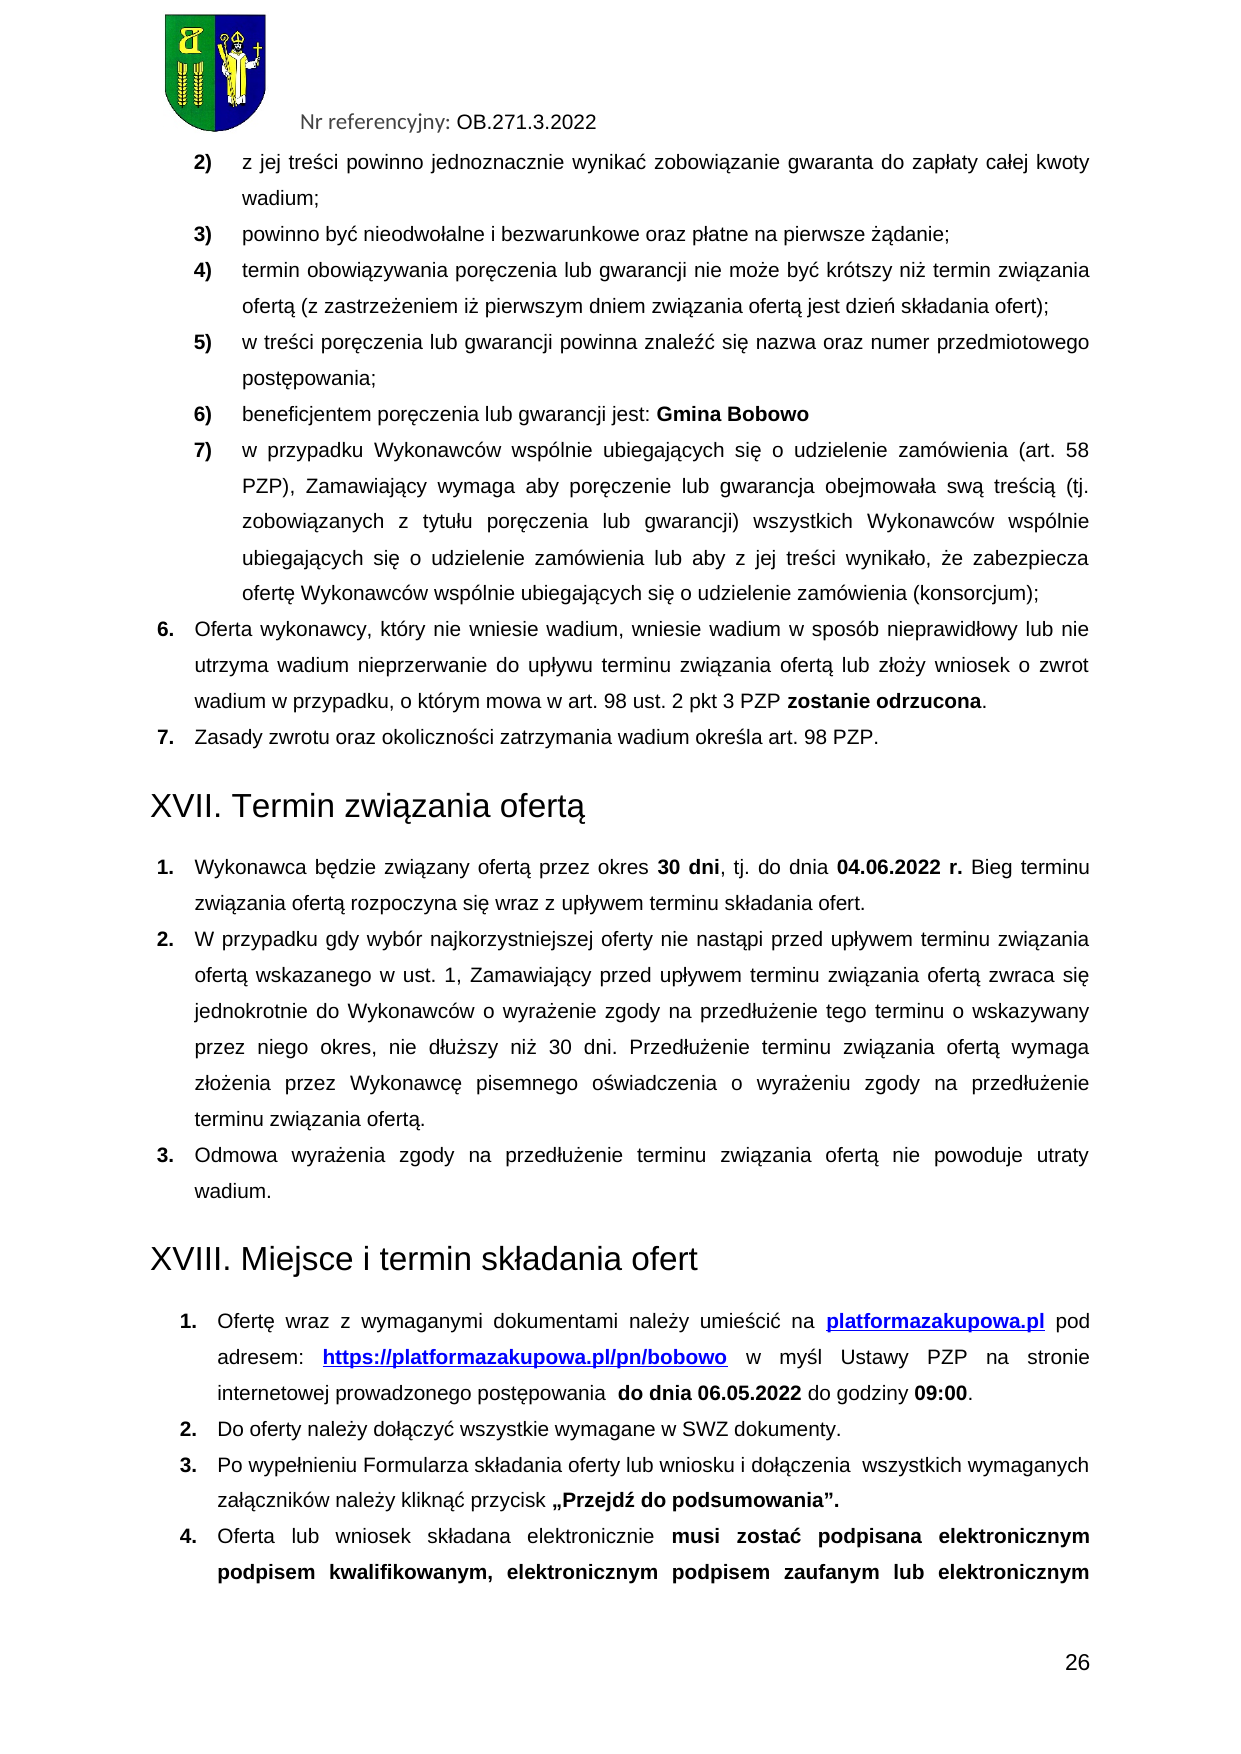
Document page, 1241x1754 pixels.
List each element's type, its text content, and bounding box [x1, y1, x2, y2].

list termin obowiązywania poręczenia lub gwarancji nie może być krótszy niż termin związania ofertą (z zastrzeżeniem iż pierwszym dniem związania ofertą jest dzień składania ofert); [193, 258, 1090, 318]
list z jej treści powinno jednoznacznie wynikać zobowiązanie gwaranta do zapłaty całej kwoty wadium; [193, 150, 1090, 210]
subtitle XVII. Termin związania ofertą [150, 786, 1090, 824]
list Oferta wykonawcy, który nie wniesie wadium, wniesie wadium w sposób nieprawidłowy lub nie utrzyma wadium nieprzerwanie do upływu terminu związania ofertą lub złoży wniosek o zwrot wadium w przypadku, o którym mowa w art. 98 ust. 2 pkt 3 PZP zostanie odrzucona. [157, 617, 1090, 713]
list Odmowa wyrażenia zgody na przedłużenie terminu związania ofertą nie powoduje utraty wadium. [157, 1143, 1090, 1202]
picture [162, 11, 269, 134]
list powinno być nieodwołalne i bezwarunkowe oraz płatne na pierwsze żądanie; [193, 222, 1090, 246]
list Ofertę wraz z wymaganymi dokumentami należy umieścić na platformazakupowa.pl pod adresem: https://platformazakupowa.pl/pn/bobowo w myśl Ustawy PZP na stronie internetowej prowadzonego postępowania do dnia 06.05.2022 do godziny 09:00. [179, 1309, 1090, 1404]
subtitle XVIII. Miejsce i termin składania ofert [150, 1239, 1090, 1278]
list Wykonawca będzie związany ofertą przez okres 30 dni, tj. do dnia 04.06.2022 r. Bieg terminu związania ofertą rozpoczyna się wraz z upływem terminu składania ofert. [157, 855, 1090, 915]
list w treści poręczenia lub gwarancji powinna znaleźć się nazwa oraz numer przedmiotowego postępowania; [193, 330, 1090, 389]
list Zasady zwrotu oraz okoliczności zatrzymania wadium określa art. 98 PZP. [157, 725, 1090, 749]
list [179, 1524, 1090, 1584]
list Po wypełnieniu Formularza składania oferty lub wniosku i dołączenia wszystkich wymaganych załączników należy kliknąć przycisk „Przejdź do podsumowania”. [179, 1452, 1090, 1512]
list w przypadku Wykonawców wspólnie ubiegających się o udzielenie zamówienia (art. 58 PZP), Zamawiający wymaga aby poręczenie lub gwarancja obejmowała swą treścią (tj. zobowiązanych z tytułu poręczenia lub gwarancji) wszystkich Wykonawców wspólnie ubiegających się o udzielenie zamówienia lub aby z jej treści wynikało, że zabezpiecza ofertę Wykonawców wspólnie ubiegających się o udzielenie zamówienia (konsorcjum); [193, 437, 1090, 605]
list Do oferty należy dołączyć wszystkie wymagane w SWZ dokumenty. [179, 1416, 1090, 1440]
list beneficjentem poręczenia lub gwarancji jest: Gmina Bobowo [193, 402, 1090, 426]
list W przypadku gdy wybór najkorzystniejszej oferty nie nastąpi przed upływem terminu związania ofertą wskazanego w ust. 1, Zamawiający przed upływem terminu związania ofertą zwraca się jednokrotnie do Wykonawców o wyrażenie zgody na przedłużenie tego terminu o wskazywany przez niego okres, nie dłuższy niż 30 dni. Przedłużenie terminu związania ofertą wymaga złożenia przez Wykonawcę pisemnego oświadczenia o wyrażeniu zgody na przedłużenie terminu związania ofertą. [157, 927, 1090, 1131]
